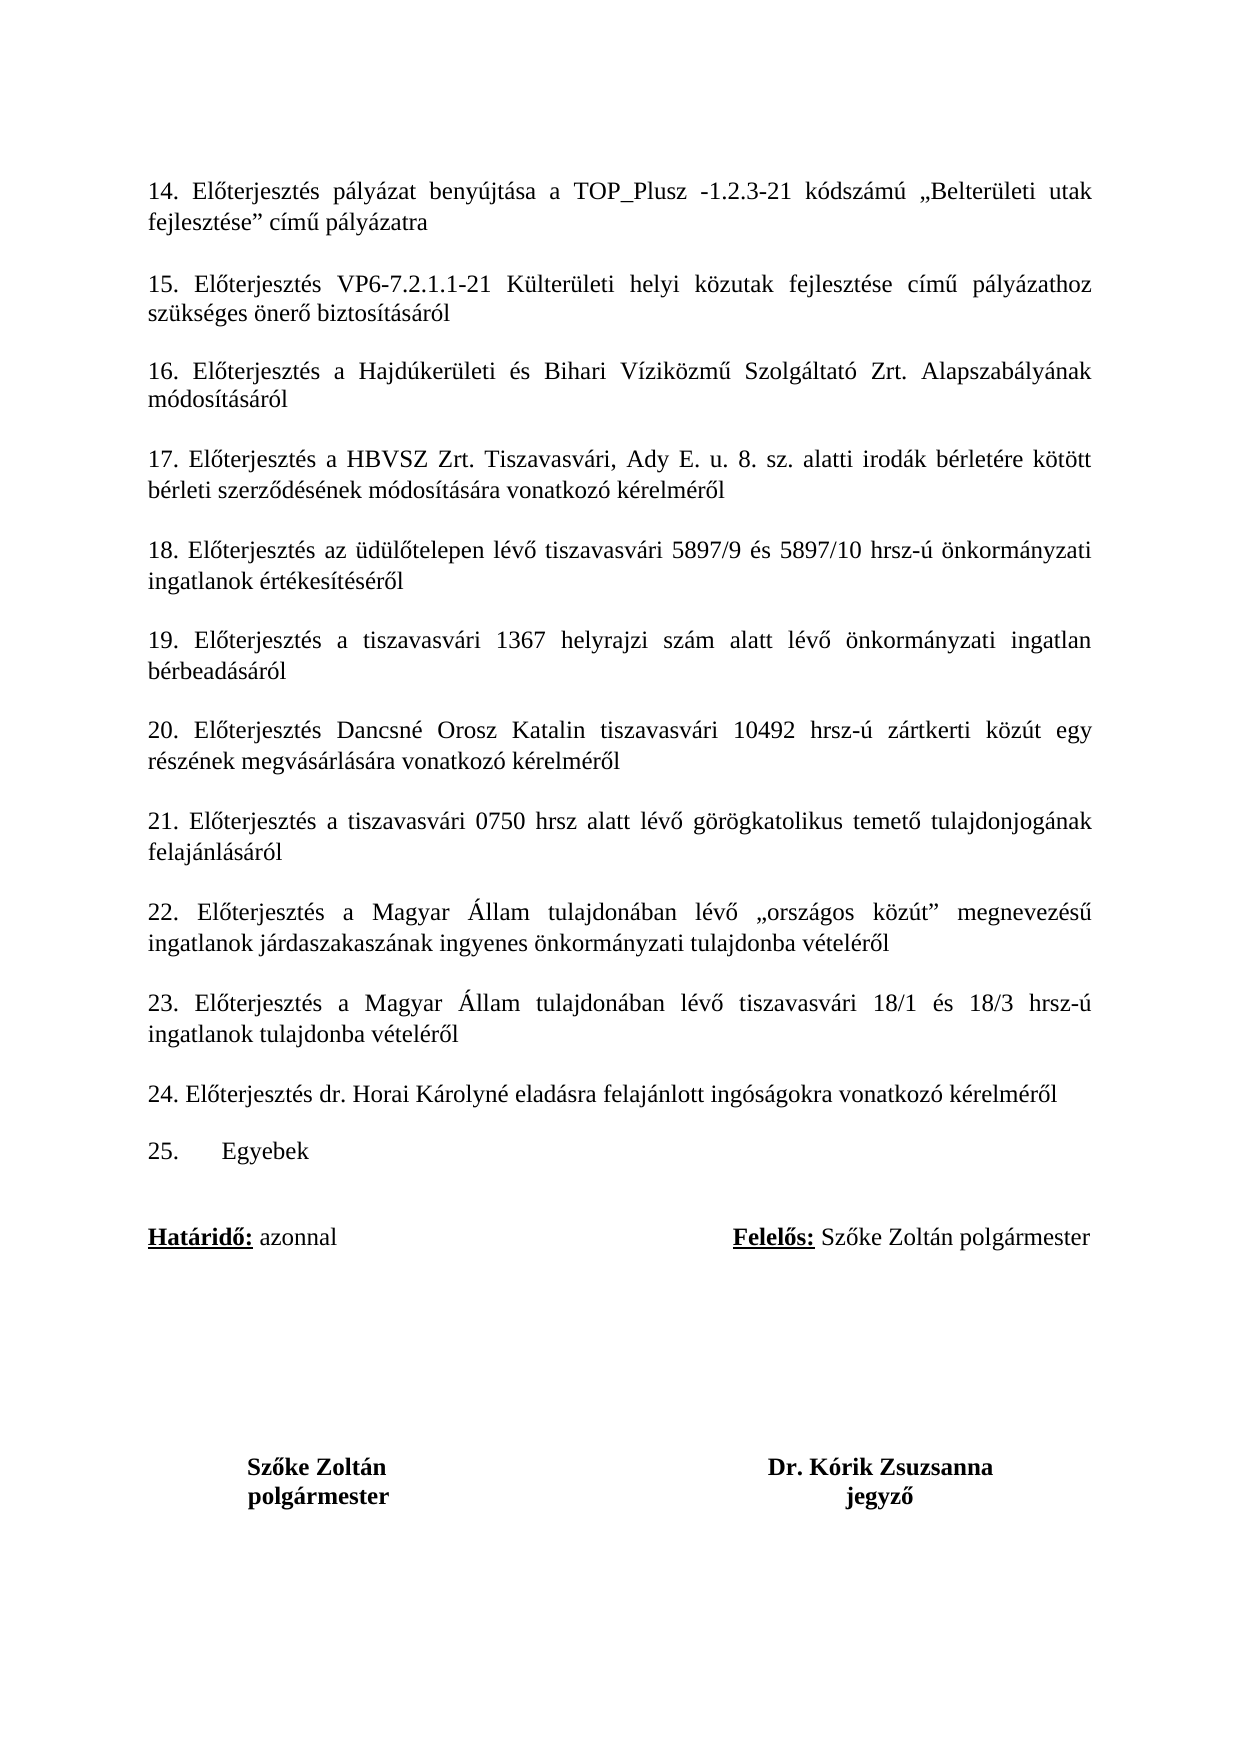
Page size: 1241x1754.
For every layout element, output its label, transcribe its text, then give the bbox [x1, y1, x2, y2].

text 19. Előterjesztés a tiszavasvári 1367 helyrajzi szám alatt lévő önkormányzati ingatlan bérbeadásáról [148, 625, 1093, 685]
text 15. Előterjesztés VP6-7.2.1.1-21 Külterületi helyi közutak fejlesztése című pályázathoz szükséges önerő biztosításáról [148, 269, 1093, 327]
text 25. Egyebek [148, 1136, 1093, 1165]
text 18. Előterjesztés az üdülőtelepen lévő tiszavasvári 5897/9 és 5897/10 hrsz-ú önkormányzati ingatlanok értékesítéséről [148, 535, 1093, 595]
text 16. Előterjesztés a Hajdúkerületi és Bihari Víziközmű Szolgáltató Zrt. Alapszabályának módosításáról [148, 356, 1093, 413]
text 17. Előterjesztés a HBVSZ Zrt. Tiszavasvári, Ady E. u. 8. sz. alatti irodák bérletére kötött bérleti szerződésének módosítására vonatkozó kérelméről [148, 444, 1093, 504]
text polgármester jegyző [148, 1481, 1093, 1510]
text 21. Előterjesztés a tiszavasvári 0750 hrsz alatt lévő görögkatolikus temető tulajdonjogának felajánlásáról [148, 806, 1093, 866]
text 24. Előterjesztés dr. Horai Károlyné eladásra felajánlott ingóságokra vonatkozó kérelméről [148, 1079, 1093, 1107]
text 23. Előterjesztés a Magyar Állam tulajdonában lévő tiszavasvári 18/1 és 18/3 hrsz-ú ingatlanok tulajdonba vételéről [148, 988, 1093, 1048]
text 22. Előterjesztés a Magyar Állam tulajdonában lévő „országos közút” megnevezésű ingatlanok járdaszakaszának ingyenes önkormányzati tulajdonba vételéről [148, 897, 1093, 957]
text Szőke Zoltán Dr. Kórik Zsuzsanna [148, 1452, 1093, 1481]
text 20. Előterjesztés Dancsné Orosz Katalin tiszavasvári 10492 hrsz-ú zártkerti közút egy részének megvásárlására vonatkozó kérelméről [148, 715, 1093, 775]
text Határidő: azonnal Felelős: Szőke Zoltán polgármester [148, 1222, 1093, 1251]
text 14. Előterjesztés pályázat benyújtása a TOP_Plusz -1.2.3-21 kódszámú „Belterületi utak fejlesztése” című pályázatra [148, 176, 1093, 236]
